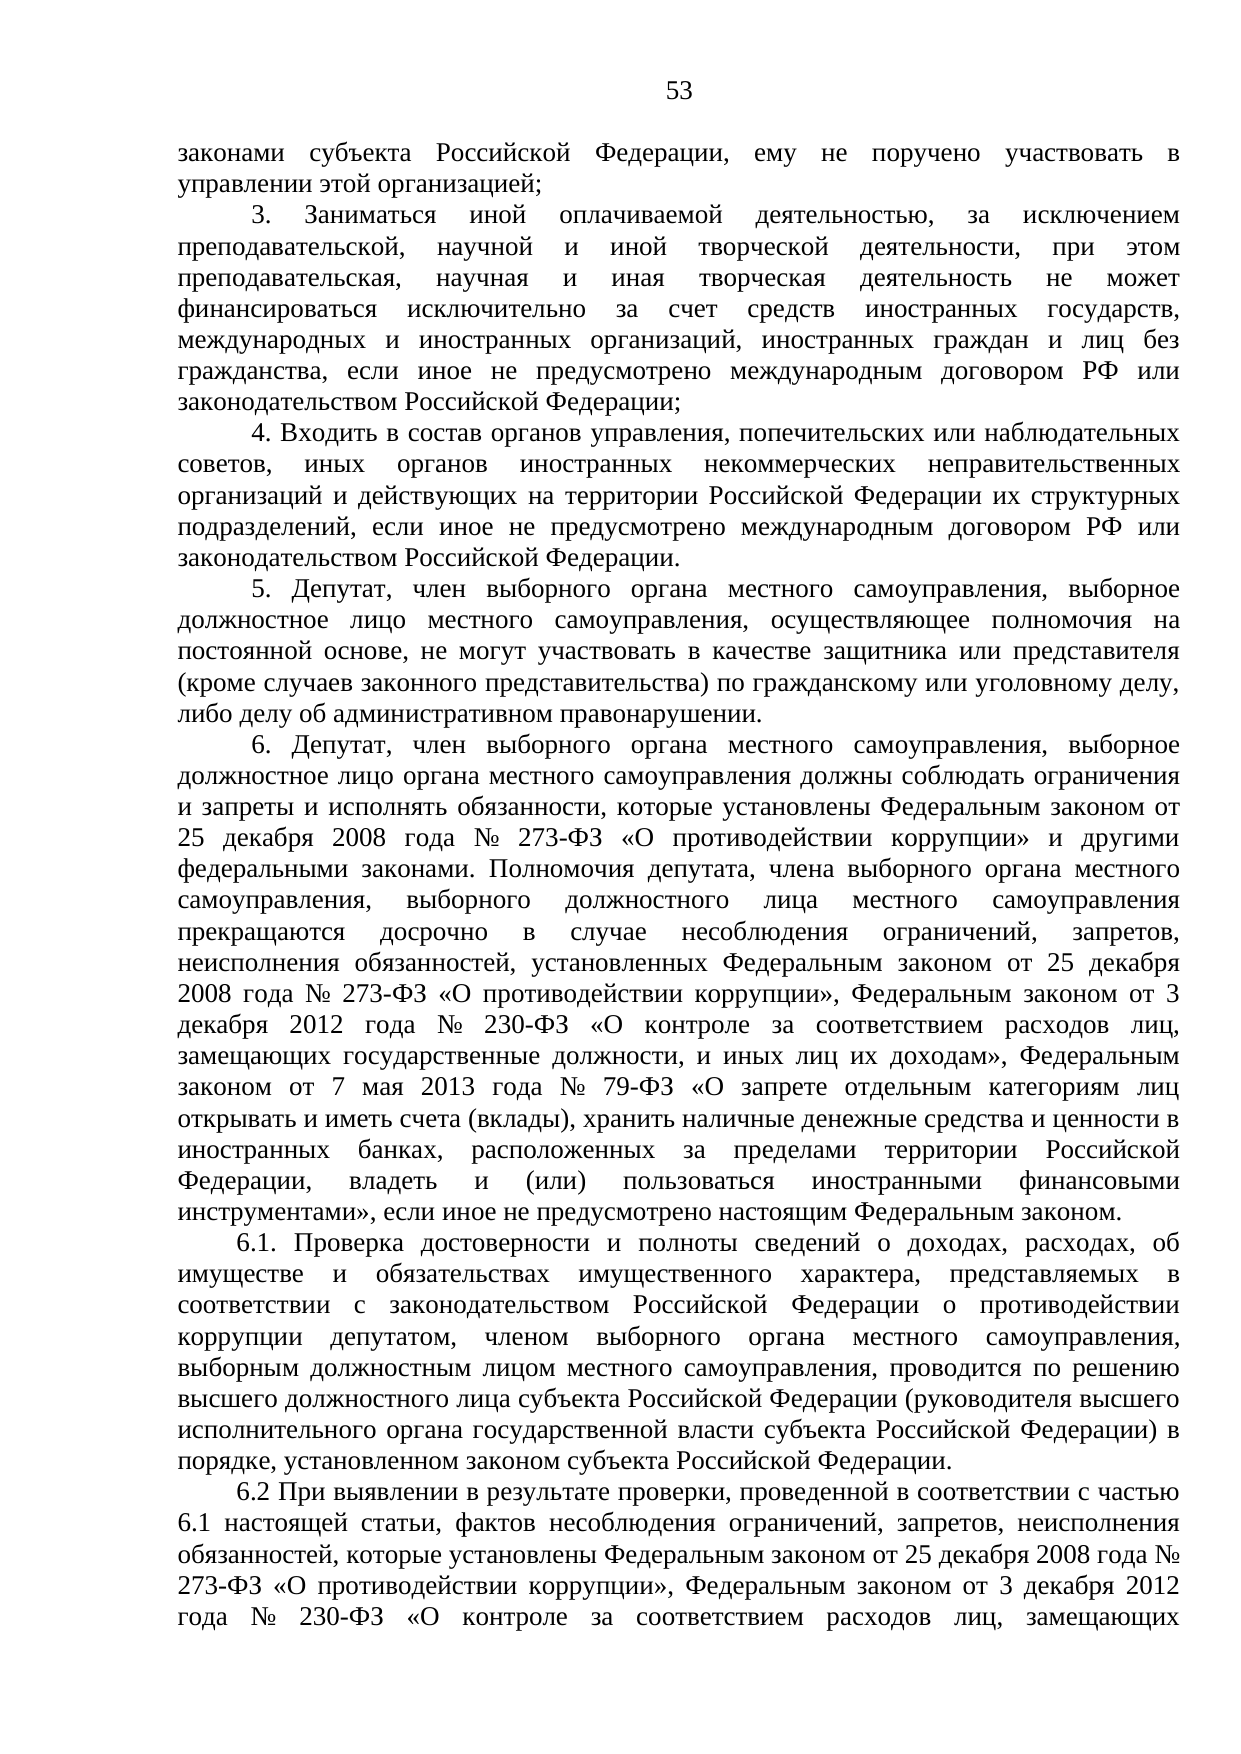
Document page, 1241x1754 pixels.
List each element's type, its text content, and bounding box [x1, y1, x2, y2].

text 6.1. Проверка достоверности и полноты сведений о доходах, расходах, об имуществе и обязательствах имущественного характера, представляемых в соответствии с законодательством Российской Федерации о противодействии коррупции депутатом, членом выборного органа местного самоуправления, выборным должностным лицом местного самоуправления, проводится по решению высшего должностного лица субъекта Российской Федерации (руководителя высшего исполнительного органа государственной власти субъекта Российской Федерации) в порядке, установленном законом субъекта Российской Федерации. [177, 1226, 1181, 1475]
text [177, 1475, 1181, 1631]
text 4. Входить в состав органов управления, попечительских или наблюдательных советов, иных органов иностранных некоммерческих неправительственных организаций и действующих на территории Российской Федерации их структурных подразделений, если иное не предусмотрено международным договором РФ или законодательством Российской Федерации. [177, 416, 1181, 572]
text 6. Депутат, член выборного органа местного самоуправления, выборное должностное лицо органа местного самоуправления должны соблюдать ограничения и запреты и исполнять обязанности, которые установлены Федеральным законом от 25 декабря 2008 года № 273-ФЗ «О противодействии коррупции» и другими федеральными законами. Полномочия депутата, члена выборного органа местного самоуправления, выборного должностного лица местного самоуправления прекращаются досрочно в случае несоблюдения ограничений, запретов, неисполнения обязанностей, установленных Федеральным законом от 25 декабря 2008 года № 273-ФЗ «О противодействии коррупции», Федеральным законом от 3 декабря 2012 года № 230-ФЗ «О контроле за соответствием расходов лиц, замещающих государственные должности, и иных лиц их доходам», Федеральным законом от 7 мая 2013 года № 79-ФЗ «О запрете отдельным категориям лиц открывать и иметь счета (вклады), хранить наличные денежные средства и ценности в иностранных банках, расположенных за пределами территории Российской Федерации, владеть и (или) пользоваться иностранными финансовыми инструментами», если иное не предусмотрено настоящим Федеральным законом. [177, 728, 1181, 1226]
text 5. Депутат, член выборного органа местного самоуправления, выборное должностное лицо местного самоуправления, осуществляющее полномочия на постоянной основе, не могут участвовать в качестве защитника или представителя (кроме случаев законного представительства) по гражданскому или уголовному делу, либо делу об административном правонарушении. [177, 572, 1181, 728]
text 3. Заниматься иной оплачиваемой деятельностью, за исключением преподавательской, научной и иной творческой деятельности, при этом преподавательская, научная и иная творческая деятельность не может финансироваться исключительно за счет средств иностранных государств, международных и иностранных организаций, иностранных граждан и лиц без гражданства, если иное не предусмотрено международным договором РФ или законодательством Российской Федерации; [177, 198, 1181, 416]
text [177, 136, 1181, 198]
